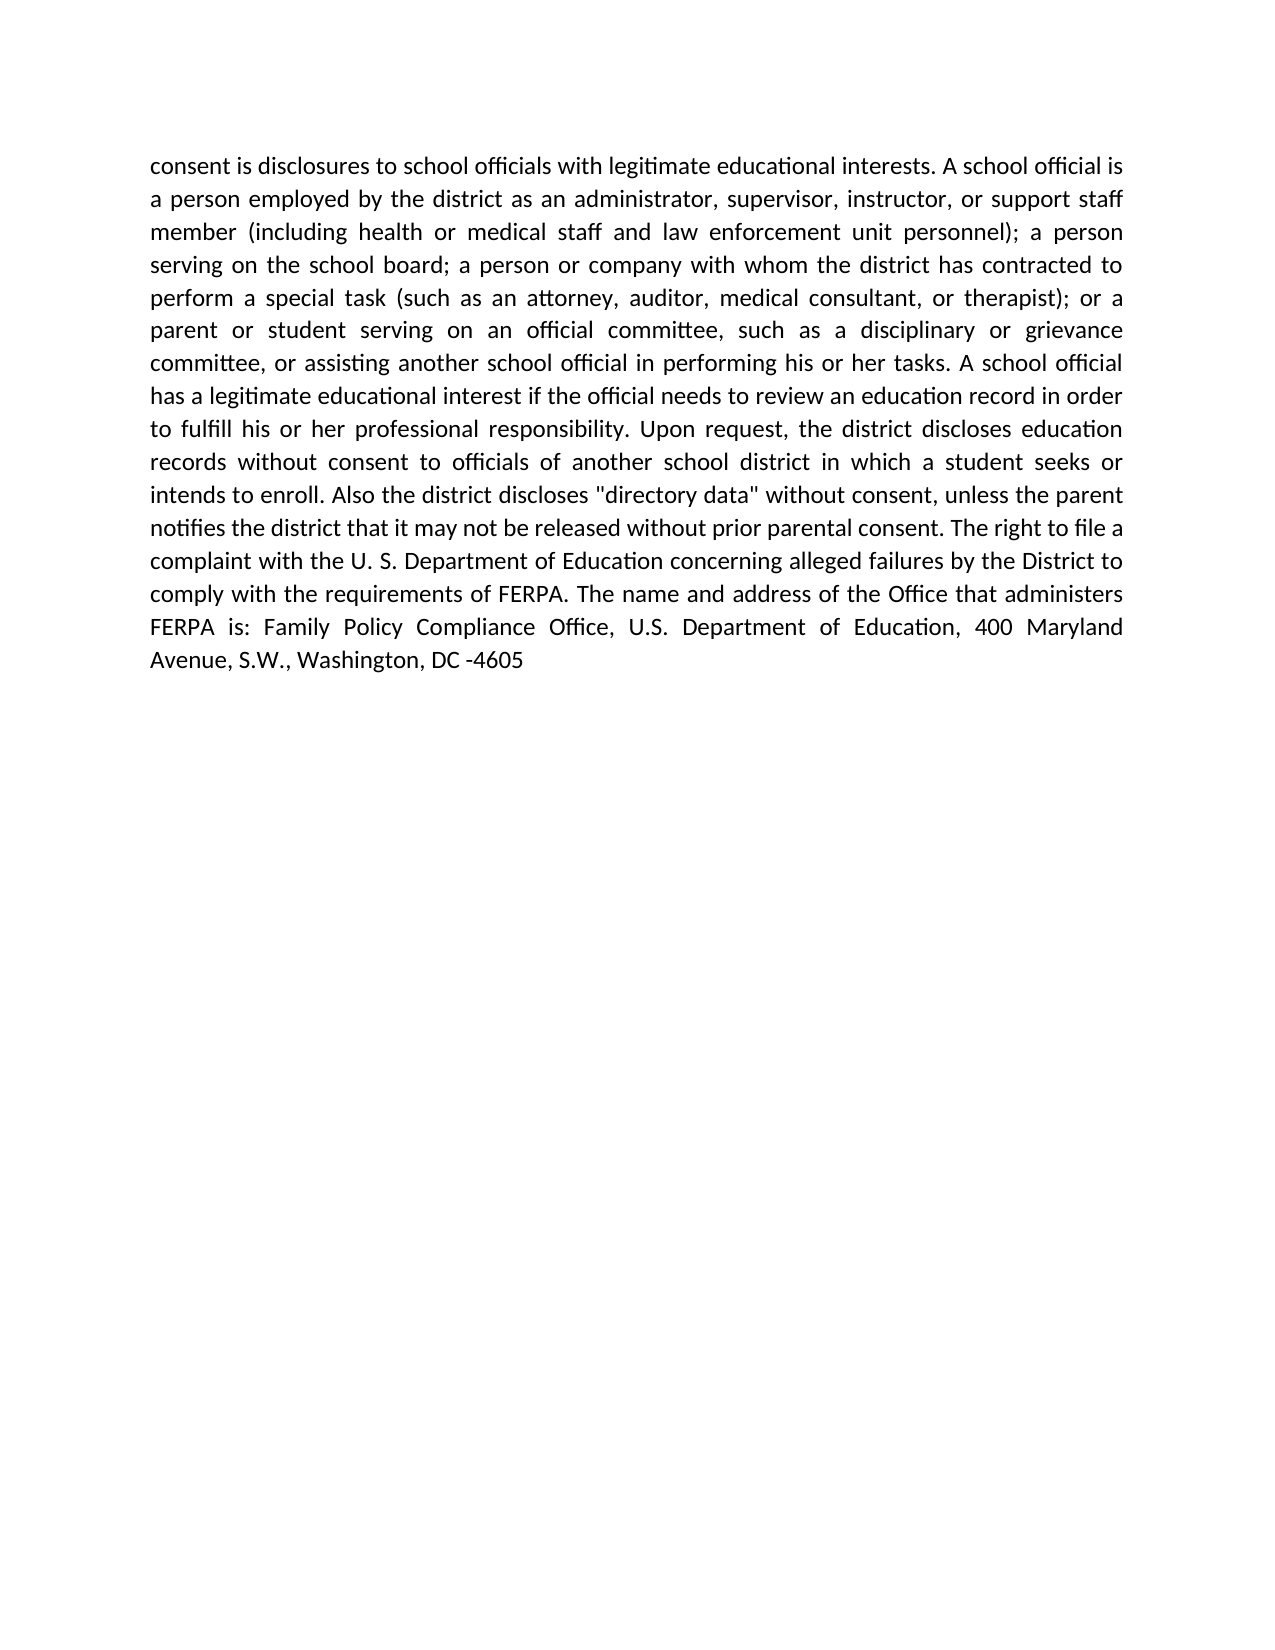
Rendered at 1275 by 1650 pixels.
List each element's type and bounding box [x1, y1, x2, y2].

text [150, 150, 1125, 674]
